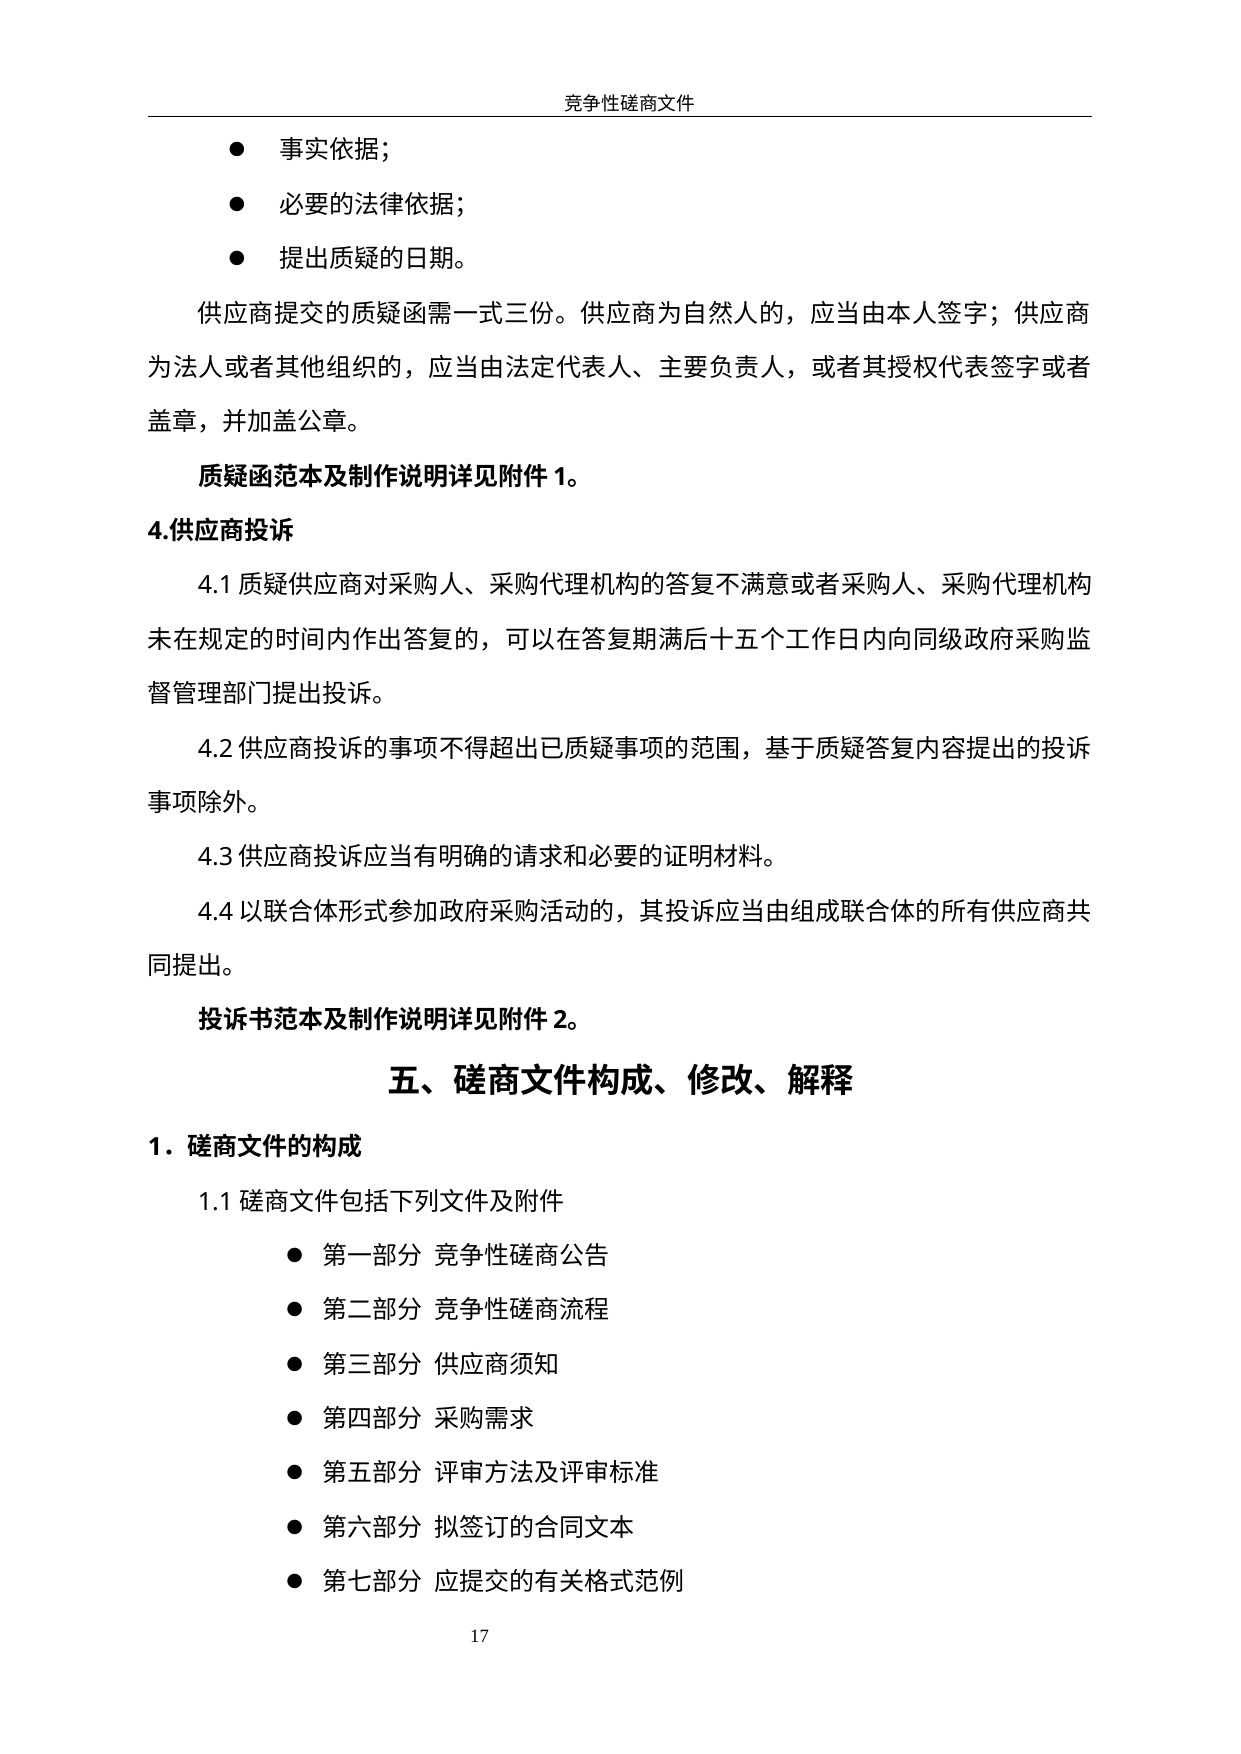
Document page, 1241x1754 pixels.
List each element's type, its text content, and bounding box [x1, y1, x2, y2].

text 4.4以联合体形式参加政府采购活动的，其投诉应当由组成联合体的所有供应商共同提出。 [148, 891, 1092, 982]
text 4.3供应商投诉应当有明确的请求和必要的证明材料。 [148, 837, 1092, 873]
list 第一部分 竞争性磋商公告 [235, 1235, 1092, 1272]
text 1.1 磋商文件包括下列文件及附件 [148, 1181, 1092, 1217]
list 第六部分 拟签订的合同文本 [235, 1507, 1092, 1543]
text 4.供应商投诉 [148, 511, 1092, 547]
list 事实依据； [177, 130, 1092, 166]
list 提出质疑的日期。 [177, 239, 1092, 275]
list 必要的法律依据； [177, 184, 1092, 221]
list 第四部分 采购需求 [235, 1398, 1092, 1435]
list 第三部分 供应商须知 [235, 1344, 1092, 1380]
list 第二部分 竞争性磋商流程 [235, 1290, 1092, 1326]
text 投诉书范本及制作说明详见附件2。 [148, 1000, 1092, 1036]
list 第七部分 应提交的有关格式范例 [235, 1562, 1092, 1598]
text 4.2供应商投诉的事项不得超出已质疑事项的范围，基于质疑答复内容提出的投诉事项除外。 [148, 728, 1092, 819]
text 1．磋商文件的构成 [148, 1127, 1092, 1163]
text 4.1质疑供应商对采购人、采购代理机构的答复不满意或者采购人、采购代理机构未在规定的时间内作出答复的，可以在答复期满后十五个工作日内向同级政府采购监督管理部门提出投诉。 [148, 565, 1092, 710]
list 第五部分 评审方法及评审标准 [235, 1453, 1092, 1489]
text 质疑函范本及制作说明详见附件1。 [148, 456, 1092, 492]
text 五、磋商文件构成、修改、解释 [148, 1054, 1092, 1102]
text 供应商提交的质疑函需一式三份。供应商为自然人的，应当由本人签字；供应商为法人或者其他组织的，应当由法定代表人、主要负责人，或者其授权代表签字或者盖章，并加盖公章。 [148, 293, 1092, 438]
